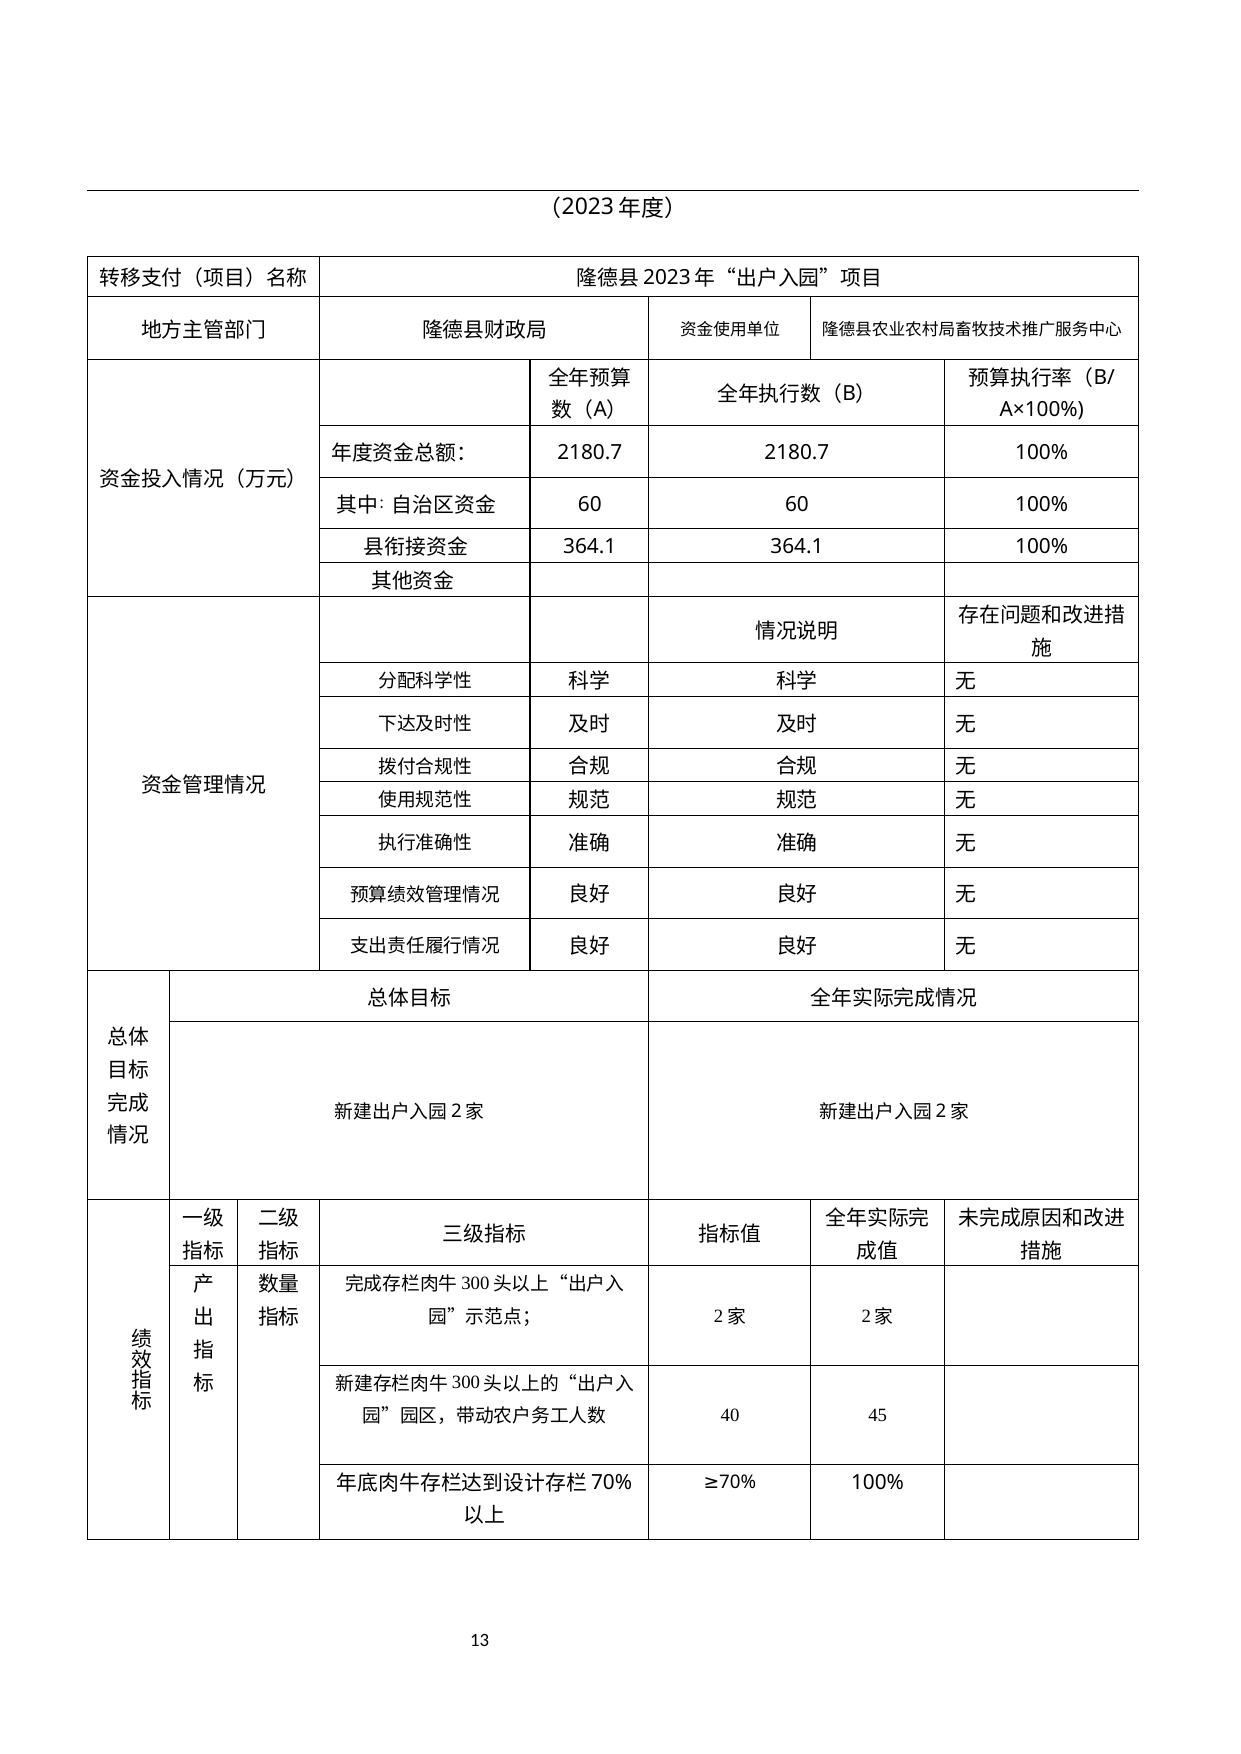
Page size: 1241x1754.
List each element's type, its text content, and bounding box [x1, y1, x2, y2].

table_cell 支出责任履行情况 [320, 919, 529, 970]
table_cell [531, 597, 648, 662]
table_cell 一级 指标 [170, 1200, 237, 1265]
table_cell [320, 597, 529, 662]
table_cell 良好 [531, 919, 648, 970]
table_cell 资金管理情况 [88, 597, 319, 970]
table_cell 364.1 [649, 529, 944, 562]
table_cell 及时 [531, 697, 648, 747]
table_cell 100% [945, 529, 1138, 562]
table_cell 产 出 指 标 [170, 1266, 237, 1539]
table_cell 其他资金 [320, 563, 529, 596]
table_cell 地方主管部门 [88, 297, 319, 359]
table_cell 规范 [649, 782, 944, 815]
table_cell 全年实际完成情况 [649, 971, 1138, 1021]
table_cell 40 [649, 1366, 810, 1464]
table_cell 2180.7 [531, 426, 648, 477]
table_cell 指标值 [649, 1200, 810, 1265]
table_cell 科学 [531, 663, 648, 696]
table_cell 年度资金总额： [320, 426, 529, 477]
table_cell 良好 [531, 868, 648, 918]
table_cell 100% [811, 1465, 944, 1539]
table_cell 拨付合规性 [320, 749, 529, 781]
table_cell [320, 360, 529, 425]
table_cell 合规 [649, 749, 944, 781]
table_cell 2家 [811, 1266, 944, 1364]
table_cell 无 [945, 697, 1138, 747]
table_cell 完成存栏肉牛300头以上“出户入园”示范点； [320, 1266, 648, 1364]
table_cell 60 [649, 478, 944, 528]
table_cell 执行准确性 [320, 816, 529, 867]
table_cell [945, 1266, 1138, 1364]
table_cell 未完成原因和改进措施 [945, 1200, 1138, 1265]
table_cell 2家 [649, 1266, 810, 1364]
table_cell 全年预算数（A） [531, 360, 648, 425]
table_cell 规范 [531, 782, 648, 815]
table_cell 良好 [649, 919, 944, 970]
table_cell 使用规范性 [320, 782, 529, 815]
table_cell 及时 [649, 697, 944, 747]
table_cell 存在问题和改进措施 [945, 597, 1138, 662]
table_cell 资金使用单位 [649, 297, 810, 359]
table_cell 绩效指标 [88, 1200, 169, 1539]
table_cell 全年执行数（B） [649, 360, 944, 425]
table_cell [531, 563, 648, 596]
table_cell 转移支付（项目）名称 [88, 257, 319, 296]
table_cell 隆德县农业农村局畜牧技术推广服务中心 [811, 297, 1138, 359]
table_cell 隆德县财政局 [320, 297, 648, 359]
table_cell 100% [945, 426, 1138, 477]
table_cell 科学 [649, 663, 944, 696]
table_cell 资金投入情况（万元） [88, 360, 319, 596]
table_cell [945, 1366, 1138, 1464]
table_cell [649, 563, 944, 596]
table_cell 364.1 [531, 529, 648, 562]
table_cell 二级指标 [238, 1200, 319, 1265]
table_cell 总体目标完成情况 [88, 971, 169, 1199]
table_cell 新建出户入园2家 [649, 1022, 1138, 1199]
table_cell 情况说明 [649, 597, 944, 662]
table_cell 三级指标 [320, 1200, 648, 1265]
table_cell （2023年度） [87, 191, 1138, 256]
table_cell 预算绩效管理情况 [320, 868, 529, 918]
table_cell 隆德县2023年“出户入园”项目 [320, 257, 1138, 296]
table_cell 全年实际完成值 [811, 1200, 944, 1265]
table_cell 60 [531, 478, 648, 528]
table_cell 县衔接资金 [320, 529, 529, 562]
table_cell 合规 [531, 749, 648, 781]
table_cell 无 [945, 749, 1138, 781]
table_cell [945, 1465, 1138, 1539]
table_cell 新建存栏肉牛300头以上的“出户入园”园区，带动农户务工人数 [320, 1366, 648, 1464]
table_cell [945, 563, 1138, 596]
table_cell 无 [945, 663, 1138, 696]
table_cell 100% [945, 478, 1138, 528]
table_cell 分配科学性 [320, 663, 529, 696]
table_cell 45 [811, 1366, 944, 1464]
table_cell 无 [945, 782, 1138, 815]
table_cell 准确 [649, 816, 944, 867]
table_cell 无 [945, 816, 1138, 867]
table_cell 预算执行率（B/A×100%) [945, 360, 1138, 425]
table_cell 数量指标 [238, 1266, 319, 1539]
table_cell 下达及时性 [320, 697, 529, 747]
table_cell 准确 [531, 816, 648, 867]
table_cell 新建出户入园2家 [170, 1022, 648, 1199]
table_cell 总体目标 [170, 971, 648, 1021]
table_cell 年底肉牛存栏达到设计存栏70%以上 [320, 1465, 648, 1539]
table_cell 良好 [649, 868, 944, 918]
table_cell 无 [945, 868, 1138, 918]
table_cell 其中：自治区资金 [320, 478, 529, 528]
table_cell 无 [945, 919, 1138, 970]
table_cell ≥70% [649, 1465, 810, 1539]
table_cell 2180.7 [649, 426, 944, 477]
